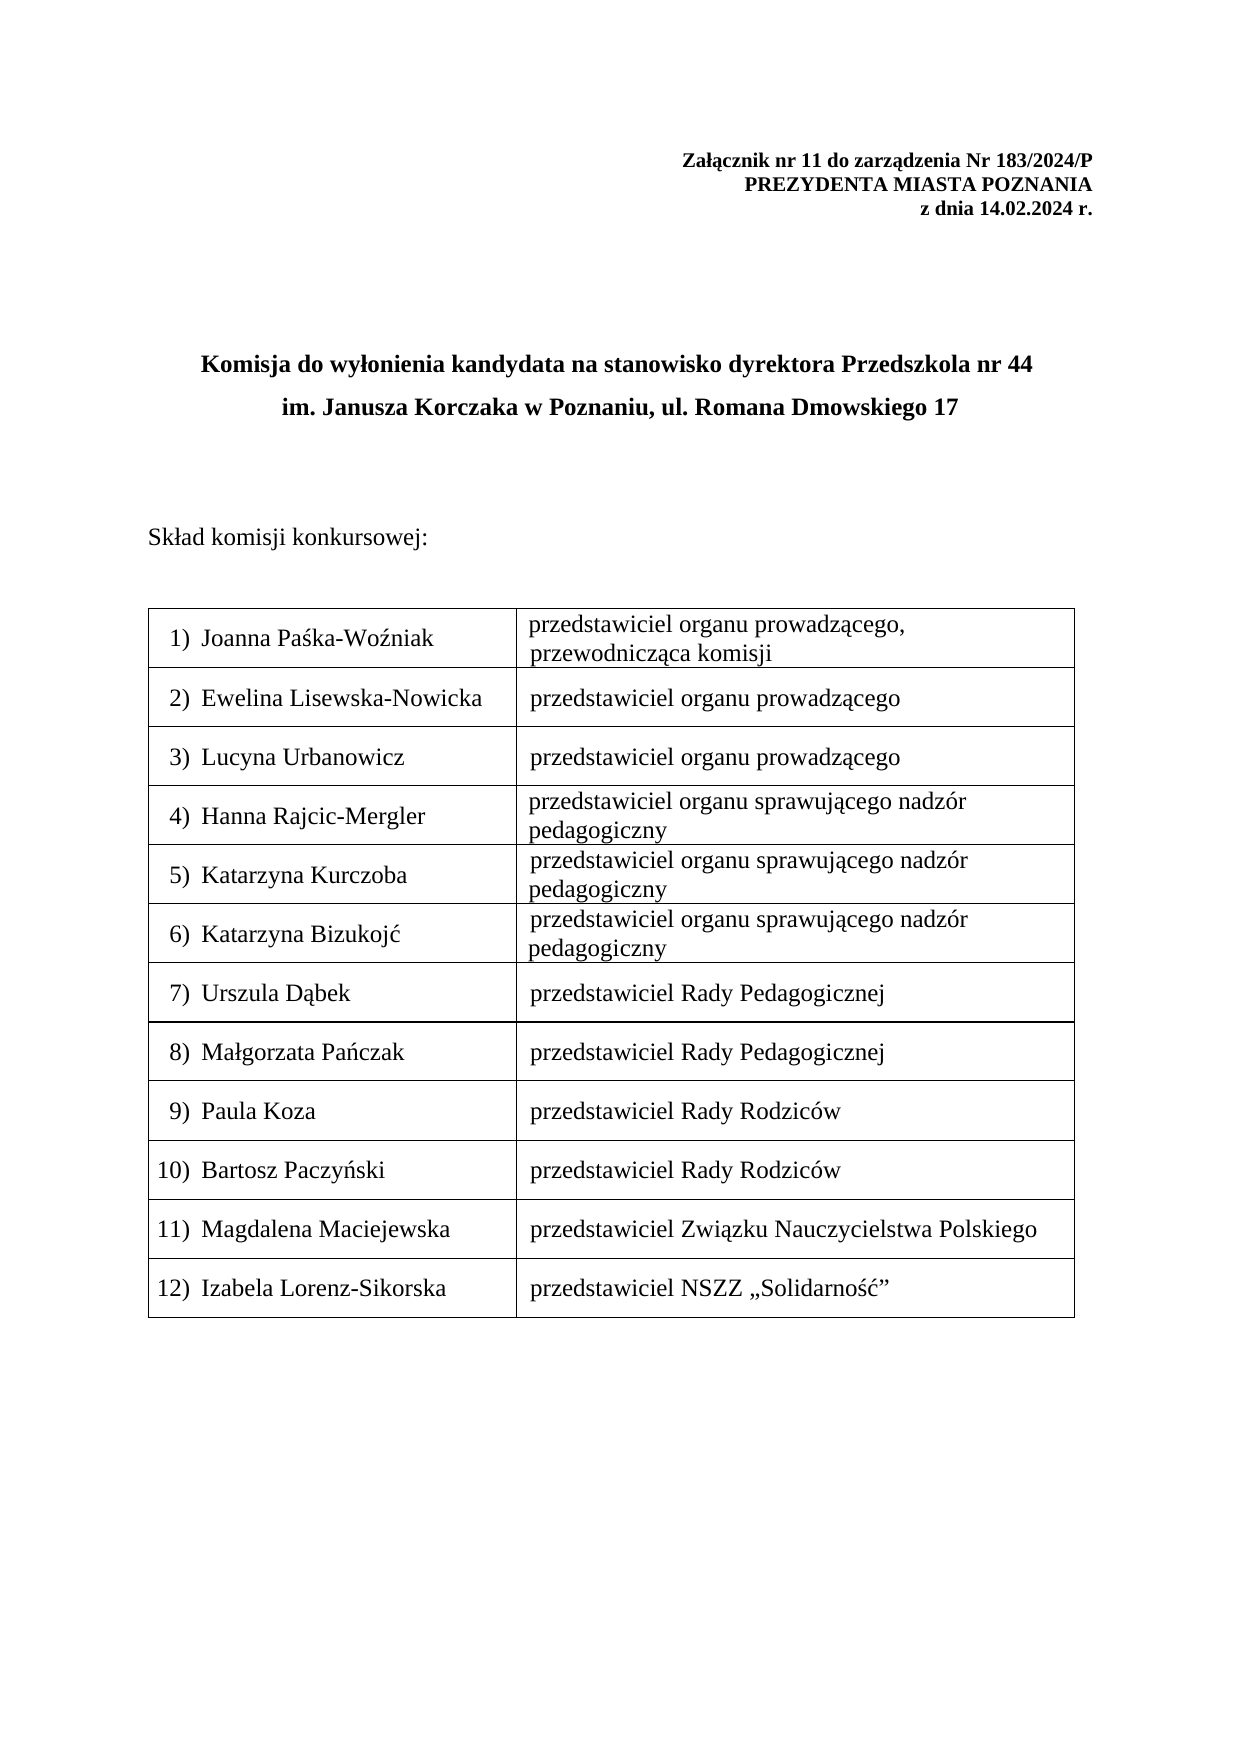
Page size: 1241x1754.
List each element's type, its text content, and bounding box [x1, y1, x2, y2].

text Załącznik nr 11 do zarządzenia Nr 183/2024/P [605, 148, 1093, 172]
table_cell przedstawiciel organu prowadzącego [517, 727, 1074, 785]
table_cell przedstawiciel Rady Rodziców [517, 1081, 1074, 1139]
table_cell Katarzyna Kurczoba [149, 845, 516, 903]
table_cell przedstawiciel Rady Rodziców [517, 1141, 1074, 1198]
table_cell Paula Koza [149, 1081, 516, 1139]
text Skład komisji konkursowej: [148, 522, 1093, 550]
table_cell Hanna Rajcic-Mergler [149, 786, 516, 844]
text PREZYDENTA MIASTA POZNANIA [738, 172, 1093, 196]
table_cell przedstawiciel organu sprawującego nadzór pedagogiczny [517, 786, 1074, 844]
table_cell Ewelina Lisewska-Nowicka [149, 668, 516, 726]
table_cell przedstawiciel Związku Nauczycielstwa Polskiego [517, 1200, 1074, 1258]
table_cell przedstawiciel NSZZ „Solidarność” [517, 1259, 1074, 1317]
table_cell przedstawiciel organu sprawującego nadzór pedagogiczny [517, 904, 1074, 962]
text Komisja do wyłonienia kandydata na stanowisko dyrektora Przedszkola nr 44 im. Janusza Korczaka w Poznaniu, ul. Romana Dmowskiego 17 [148, 349, 1093, 421]
table_cell Lucyna Urbanowicz [149, 727, 516, 785]
table_cell Bartosz Paczyński [149, 1141, 516, 1198]
table_cell przedstawiciel organu prowadzącego [517, 668, 1074, 726]
table_header Joanna Paśka-Woźniak [149, 609, 516, 667]
table_cell przedstawiciel organu sprawującego nadzór pedagogiczny [517, 845, 1074, 903]
table_header przedstawiciel organu prowadzącego, przewodnicząca komisji [517, 609, 1074, 667]
table_cell Urszula Dąbek [149, 963, 516, 1021]
table_cell Magdalena Maciejewska [149, 1200, 516, 1258]
table_cell Katarzyna Bizukojć [149, 904, 516, 962]
table_cell Małgorzata Pańczak [149, 1023, 516, 1080]
table_cell przedstawiciel Rady Pedagogicznej [517, 1023, 1074, 1080]
table_cell przedstawiciel Rady Pedagogicznej [517, 963, 1074, 1021]
text z dnia 14.02.2024 r. [738, 196, 1093, 220]
table_cell Izabela Lorenz-Sikorska [149, 1259, 516, 1317]
